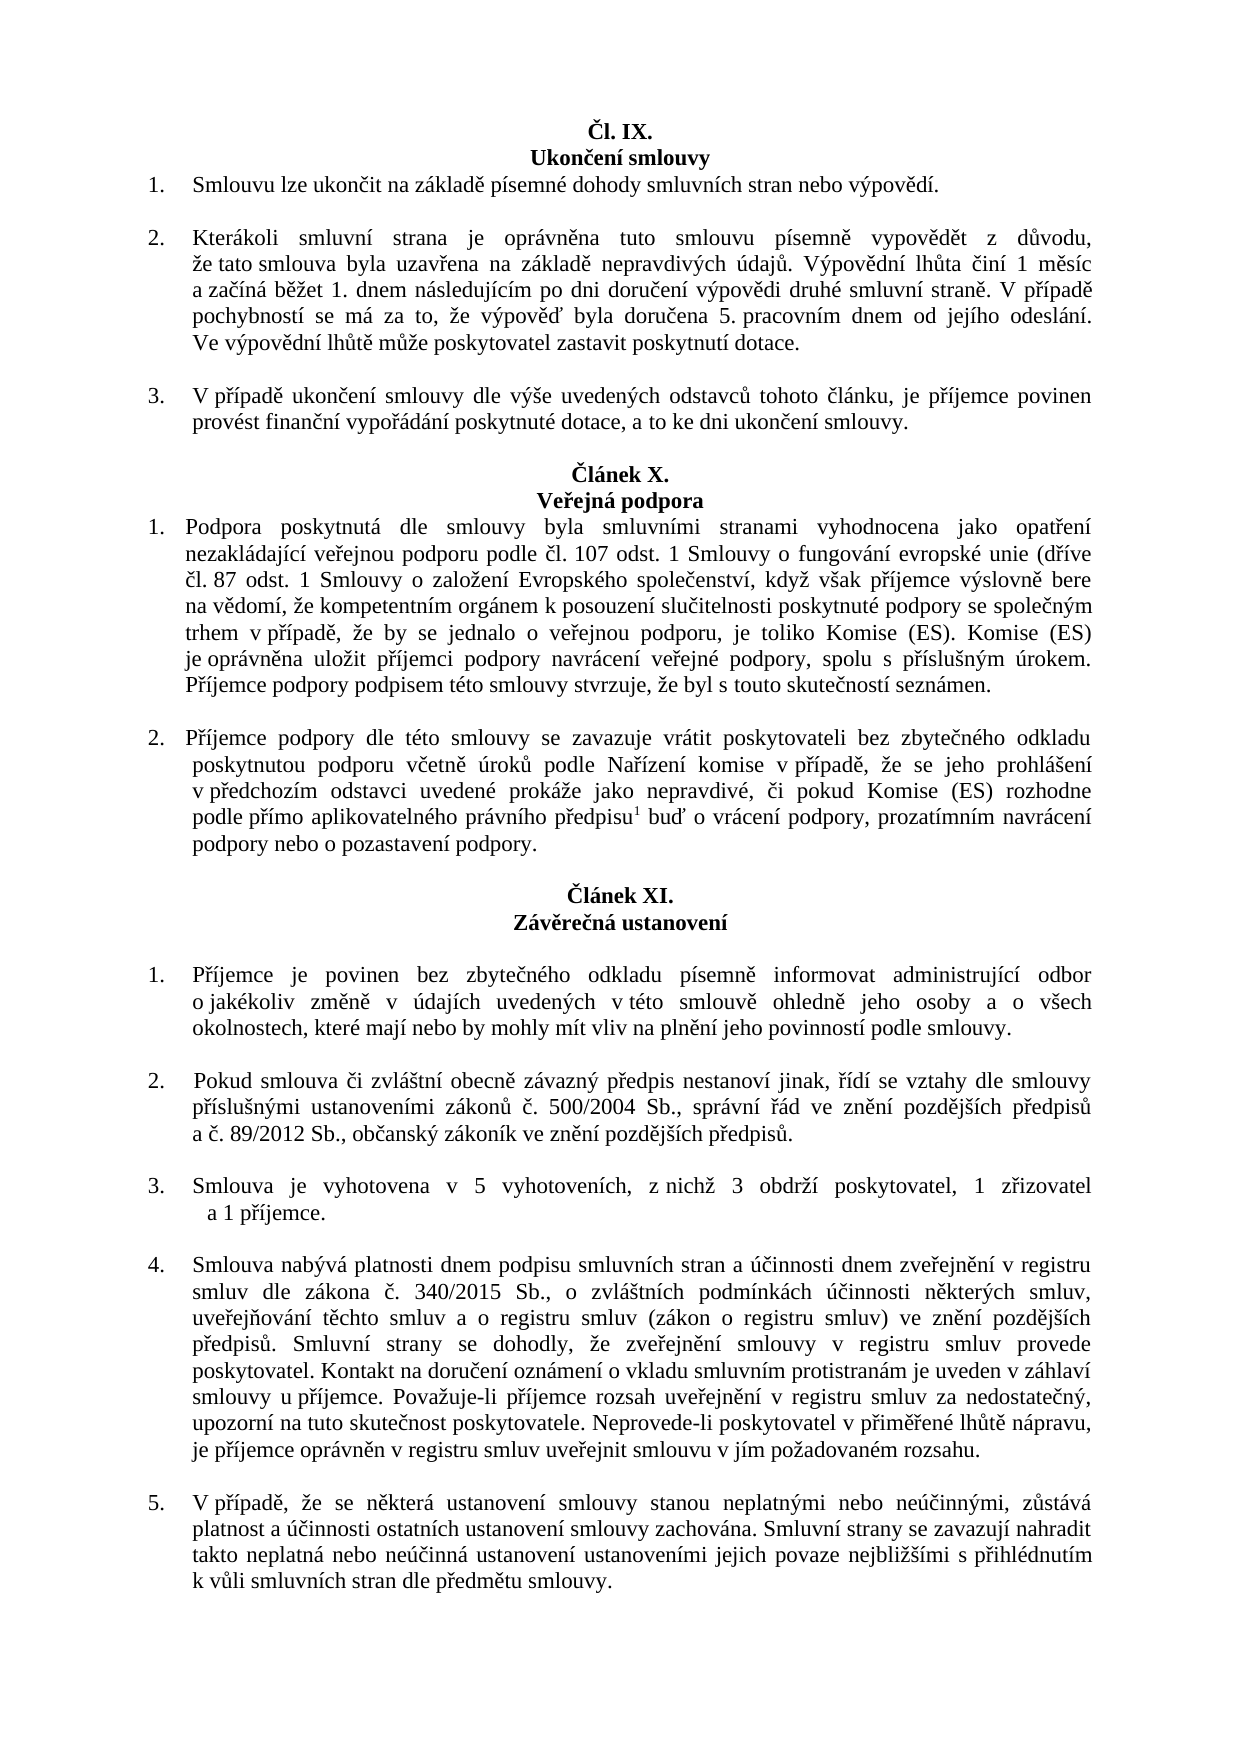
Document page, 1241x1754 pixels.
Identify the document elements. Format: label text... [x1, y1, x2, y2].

text Veřejná podpora [148, 487, 1092, 513]
list Smlouvu lze ukončit na základě písemné dohody smluvních stran nebo výpovědí. [148, 171, 1092, 197]
list V případě, že se některá ustanovení smlouvy stanou neplatnými nebo neúčinnými, zůstává platnost a účinnosti ostatních ustanovení smlouvy zachována. Smluvní strany se zavazují nahradit takto neplatná nebo neúčinná ustanovení ustanoveními jejich povaze nejbližšími s přihlédnutím k vůli smluvních stran dle předmětu smlouvy. [148, 1488, 1092, 1594]
list Smlouva nabývá platnosti dnem podpisu smluvních stran a účinnosti dnem zveřejnění v registru smluv dle zákona č. 340/2015 Sb., o zvláštních podmínkách účinnosti některých smluv, uveřejňování těchto smluv a o registru smluv (zákon o registru smluv) ve znění pozdějších předpisů. Smluvní strany se dohodly, že zveřejnění smlouvy v registru smluv provede poskytovatel. Kontakt na doručení oznámení o vkladu smluvním protistranám je uveden v záhlaví smlouvy u příjemce. Považuje-li příjemce rozsah uveřejnění v registru smluv za nedostatečný, upozorní na tuto skutečnost poskytovatele. Neprovede-li poskytovatel v přiměřené lhůtě nápravu, je příjemce oprávněn v registru smluv uveřejnit smlouvu v jím požadovaném rozsahu. [148, 1251, 1092, 1462]
list Podpora poskytnutá dle smlouvy byla smluvními stranami vyhodnocena jako opatření nezakládající veřejnou podporu podle čl. 107 odst. 1 Smlouvy o fungování evropské unie (dříve čl. 87 odst. 1 Smlouvy o založení Evropského společenství, když však příjemce výslovně bere na vědomí, že kompetentním orgánem k posouzení slučitelnosti poskytnuté podpory se společným trhem v případě, že by se jednalo o veřejnou podporu, je toliko Komise (ES). Komise (ES) je oprávněna uložit příjemci podpory navrácení veřejné podpory, spolu s příslušným úrokem. Příjemce podpory podpisem této smlouvy stvrzuje, že byl s touto skutečností seznámen. [148, 513, 1092, 698]
text Článek X. [148, 461, 1092, 487]
list Příjemce je povinen bez zbytečného odkladu písemně informovat administrující odbor o jakékoliv změně v údajích uvedených v této smlouvě ohledně jeho osoby a o všech okolnostech, které mají nebo by mohly mít vliv na plnění jeho povinností podle smlouvy. [148, 961, 1092, 1041]
list Smlouva je vyhotovena v 5 vyhotoveních, z nichž 3 obdrží poskytovatel, 1 zřizovatel a 1 příjemce. [148, 1172, 1092, 1225]
list Pokud smlouva či zvláštní obecně závazný předpis nestanoví jinak, řídí se vztahy dle smlouvy příslušnými ustanoveními zákonů č. 500/2004 Sb., správní řád ve znění pozdějších předpisů a č. 89/2012 Sb., občanský zákoník ve znění pozdějších předpisů. [148, 1067, 1092, 1146]
text Článek XI. [148, 882, 1092, 909]
text Ukončení smlouvy [148, 144, 1092, 171]
text Čl. IX. [148, 118, 1092, 144]
list V případě ukončení smlouvy dle výše uvedených odstavců tohoto článku, je příjemce povinen provést finanční vypořádání poskytnuté dotace, a to ke dni ukončení smlouvy. [148, 382, 1092, 434]
list Kterákoli smluvní strana je oprávněna tuto smlouvu písemně vypovědět z důvodu, že tato smlouva byla uzavřena na základě nepravdivých údajů. Výpovědní lhůta činí 1 měsíc a začíná běžet 1. dnem následujícím po dni doručení výpovědi druhé smluvní straně. V případě pochybností se má za to, že výpověď byla doručena 5. pracovním dnem od jejího odeslání. Ve výpovědní lhůtě může poskytovatel zastavit poskytnutí dotace. [148, 223, 1092, 355]
text Závěrečná ustanovení [148, 909, 1092, 935]
list Příjemce podpory dle této smlouvy se zavazuje vrátit poskytovateli bez zbytečného odkladu poskytnutou podporu včetně úroků podle Nařízení komise v případě, že se jeho prohlášení v předchozím odstavci uvedené prokáže jako nepravdivé, či pokud Komise (ES) rozhodne podle přímo aplikovatelného právního předpisu1 buď o vrácení podpory, prozatímním navrácení podpory nebo o pozastavení podpory. [148, 724, 1092, 856]
